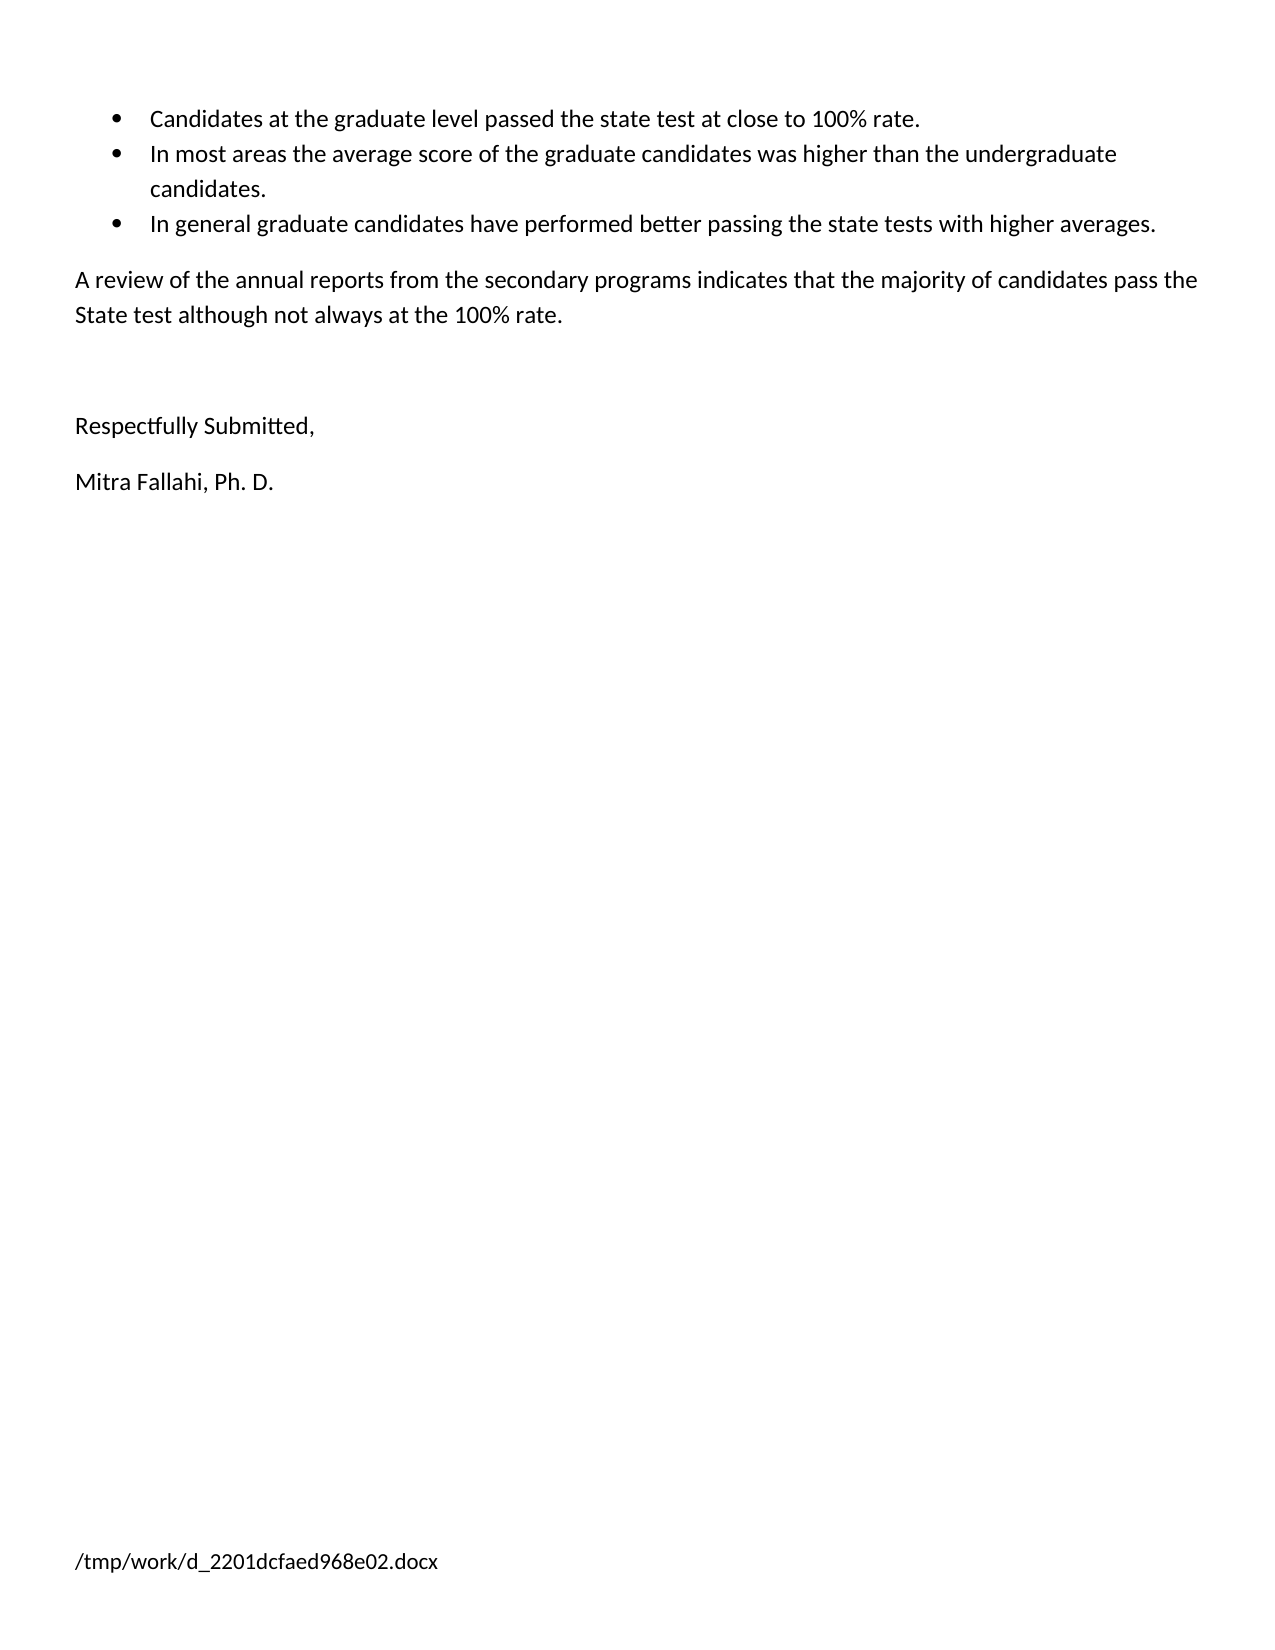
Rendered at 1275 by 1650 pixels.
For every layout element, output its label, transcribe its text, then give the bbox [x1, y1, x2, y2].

list Candidates at the graduate level passed the state test at close to 100% rate. [112, 103, 1200, 133]
list In general graduate candidates have performed better passing the state tests with higher averages. [112, 208, 1200, 238]
text Respectfully Submitted, [75, 411, 1200, 441]
text Mitra Fallahi, Ph. D. [75, 466, 1200, 497]
text A review of the annual reports from the secondary programs indicates that the majority of candidates pass the State test although not always at the 100% rate. [75, 264, 1200, 329]
list In most areas the average score of the graduate candidates was higher than the undergraduate candidates. [112, 138, 1200, 203]
